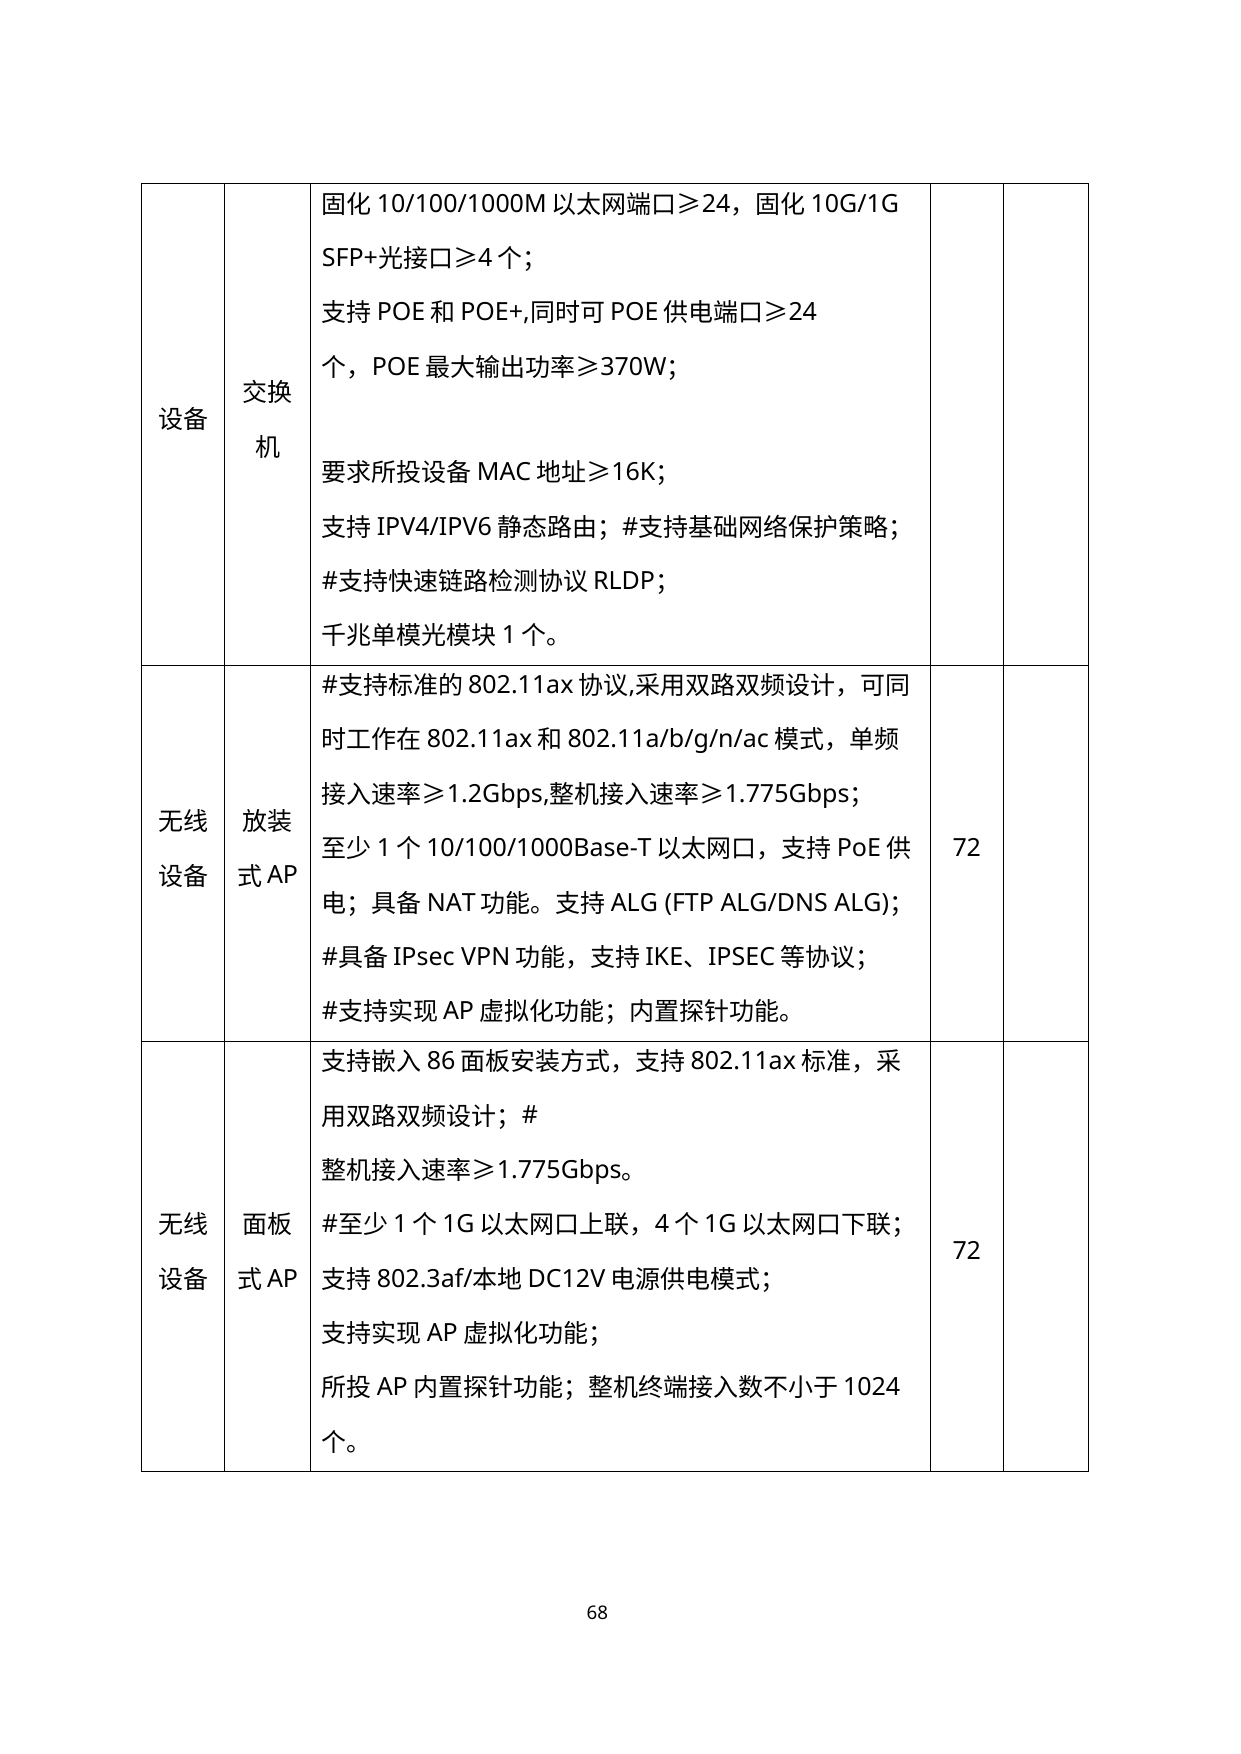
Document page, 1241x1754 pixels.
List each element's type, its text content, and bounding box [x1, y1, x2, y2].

table_cell [1004, 184, 1088, 664]
table_cell 72 [931, 666, 1003, 1041]
table_cell 无线设备 [142, 1042, 224, 1471]
table_cell 放装式AP [225, 666, 310, 1041]
table_cell 网络设备 [142, 184, 224, 664]
table_cell 72 [931, 1042, 1003, 1471]
table_cell 支持嵌入86面板安装方式，支持802.11ax标准，采用双路双频设计；# 整机接入速率≥1.775Gbps。 #至少1个1G以太网口上联，4个1G以太网口下联； 支持802.3af/本地DC12V电源供电模式； 支持实现AP虚拟化功能； 所投AP内置探针功能；整机终端接入数不小于1024个。 [311, 1042, 930, 1471]
table_cell [1004, 666, 1088, 1041]
table_cell [1004, 1042, 1088, 1471]
table_cell 接入交换机 [225, 184, 310, 664]
table_cell 面板式AP [225, 1042, 310, 1471]
table_cell 无线设备 [142, 666, 224, 1041]
table_cell #支持标准的802.11ax协议,采用双路双频设计，可同时工作在802.11ax和802.11a/b/g/n/ac模式，单频接入速率≥1.2Gbps,整机接入速率≥1.775Gbps； 至少1个10/100/1000Base-T以太网口，支持PoE供电；具备NAT功能。支持ALG (FTP ALG/DNS ALG)； #具备IPsec VPN功能，支持IKE、IPSEC等协议； #支持实现AP虚拟化功能；内置探针功能。 [311, 666, 930, 1041]
table_cell 18 [931, 184, 1003, 664]
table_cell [311, 184, 930, 664]
